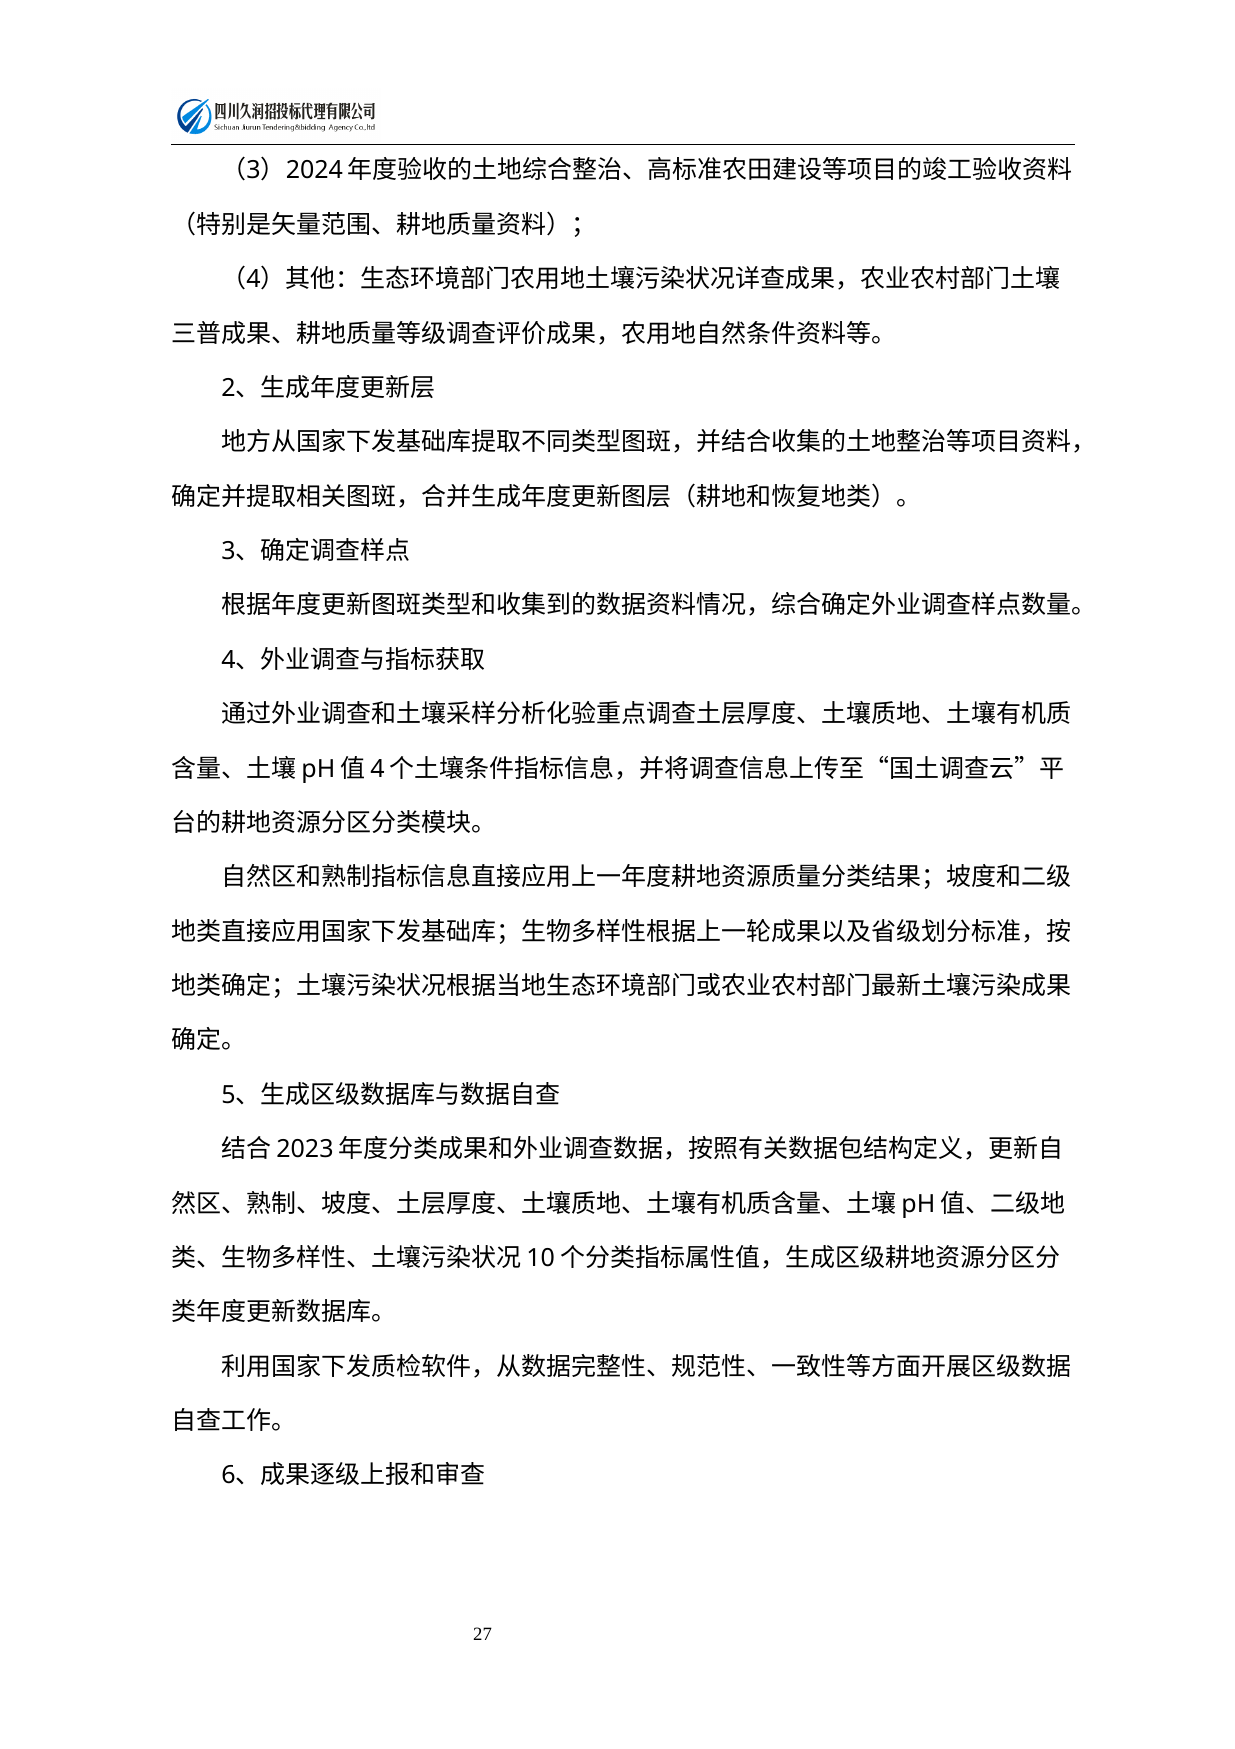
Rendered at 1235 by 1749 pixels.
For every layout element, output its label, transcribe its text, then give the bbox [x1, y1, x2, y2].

text （4）其他：生态环境部门农用地土壤污染状况详查成果，农业农村部门土壤三普成果、耕地质量等级调查评价成果，农用地自然条件资料等。 [171, 259, 1075, 349]
text 3、确定调查样点 [171, 531, 1075, 567]
picture [171, 88, 381, 142]
text （3）2024年度验收的土地综合整治、高标准农田建设等项目的竣工验收资料（特别是矢量范围、耕地质量资料）； [171, 150, 1075, 241]
text 2、生成年度更新层 [171, 367, 1075, 404]
text 利用国家下发质检软件，从数据完整性、规范性、一致性等方面开展区级数据自查工作。 [171, 1346, 1075, 1437]
text 根据年度更新图斑类型和收集到的数据资料情况，综合确定外业调查样点数量。 [171, 585, 1075, 621]
text 结合2023年度分类成果和外业调查数据，按照有关数据包结构定义，更新自然区、熟制、坡度、土层厚度、土壤质地、土壤有机质含量、土壤pH值、二级地类、生物多样性、土壤污染状况10个分类指标属性值，生成区级耕地资源分区分类年度更新数据库。 [171, 1129, 1075, 1328]
text 地方从国家下发基础库提取不同类型图斑，并结合收集的土地整治等项目资料，确定并提取相关图斑，合并生成年度更新图层（耕地和恢复地类）。 [171, 422, 1075, 512]
text 自然区和熟制指标信息直接应用上一年度耕地资源质量分类结果；坡度和二级地类直接应用国家下发基础库；生物多样性根据上一轮成果以及省级划分标准，按地类确定；土壤污染状况根据当地生态环境部门或农业农村部门最新土壤污染成果确定。 [171, 857, 1075, 1056]
text 6、成果逐级上报和审查 [171, 1455, 1075, 1491]
text 通过外业调查和土壤采样分析化验重点调查土层厚度、土壤质地、土壤有机质含量、土壤pH值4个土壤条件指标信息，并将调查信息上传至“国土调查云”平台的耕地资源分区分类模块。 [171, 694, 1075, 839]
text 5、生成区级数据库与数据自查 [171, 1074, 1075, 1111]
text 4、外业调查与指标获取 [171, 639, 1075, 676]
